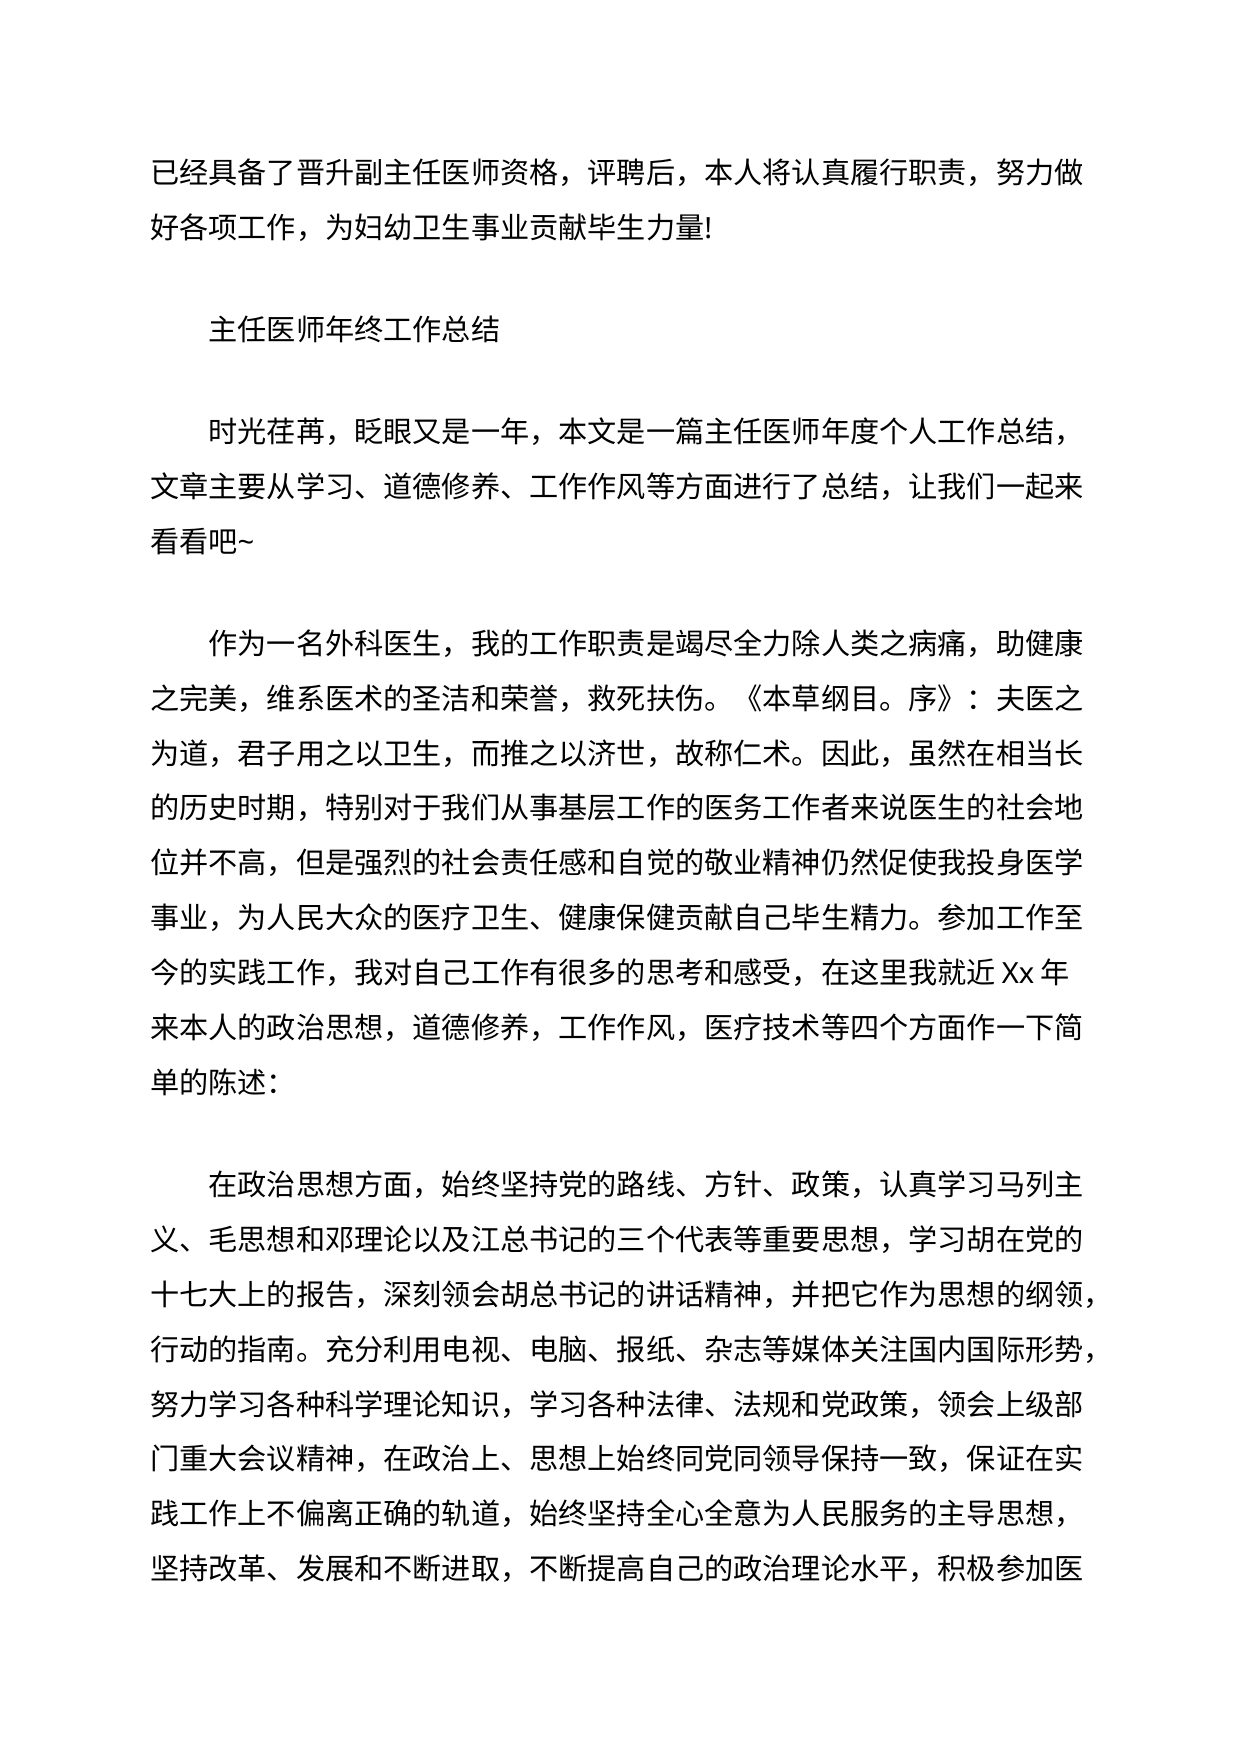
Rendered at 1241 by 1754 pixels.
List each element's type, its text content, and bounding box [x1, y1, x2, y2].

text 时光荏苒，眨眼又是一年，本文是一篇主任医师年度个人工作总结，文章主要从学习、道德修养、工作作风等方面进行了总结，让我们一起来看看吧~ [150, 409, 1090, 561]
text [150, 1161, 1090, 1588]
text 主任医师年终工作总结 [150, 307, 1090, 349]
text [150, 150, 1090, 247]
text 作为一名外科医生，我的工作职责是竭尽全力除人类之病痛，助健康之完美，维系医术的圣洁和荣誉，救死扶伤。《本草纲目。序》：夫医之为道，君子用之以卫生，而推之以济世，故称仁术。因此，虽然在相当长的历史时期，特别对于我们从事基层工作的医务工作者来说医生的社会地位并不高，但是强烈的社会责任感和自觉的敬业精神仍然促使我投身医学事业，为人民大众的医疗卫生、健康保健贡献自己毕生精力。参加工作至今的实践工作，我对自己工作有很多的思考和感受，在这里我就近Xx年来本人的政治思想，道德修养，工作作风，医疗技术等四个方面作一下简单的陈述： [150, 620, 1090, 1102]
